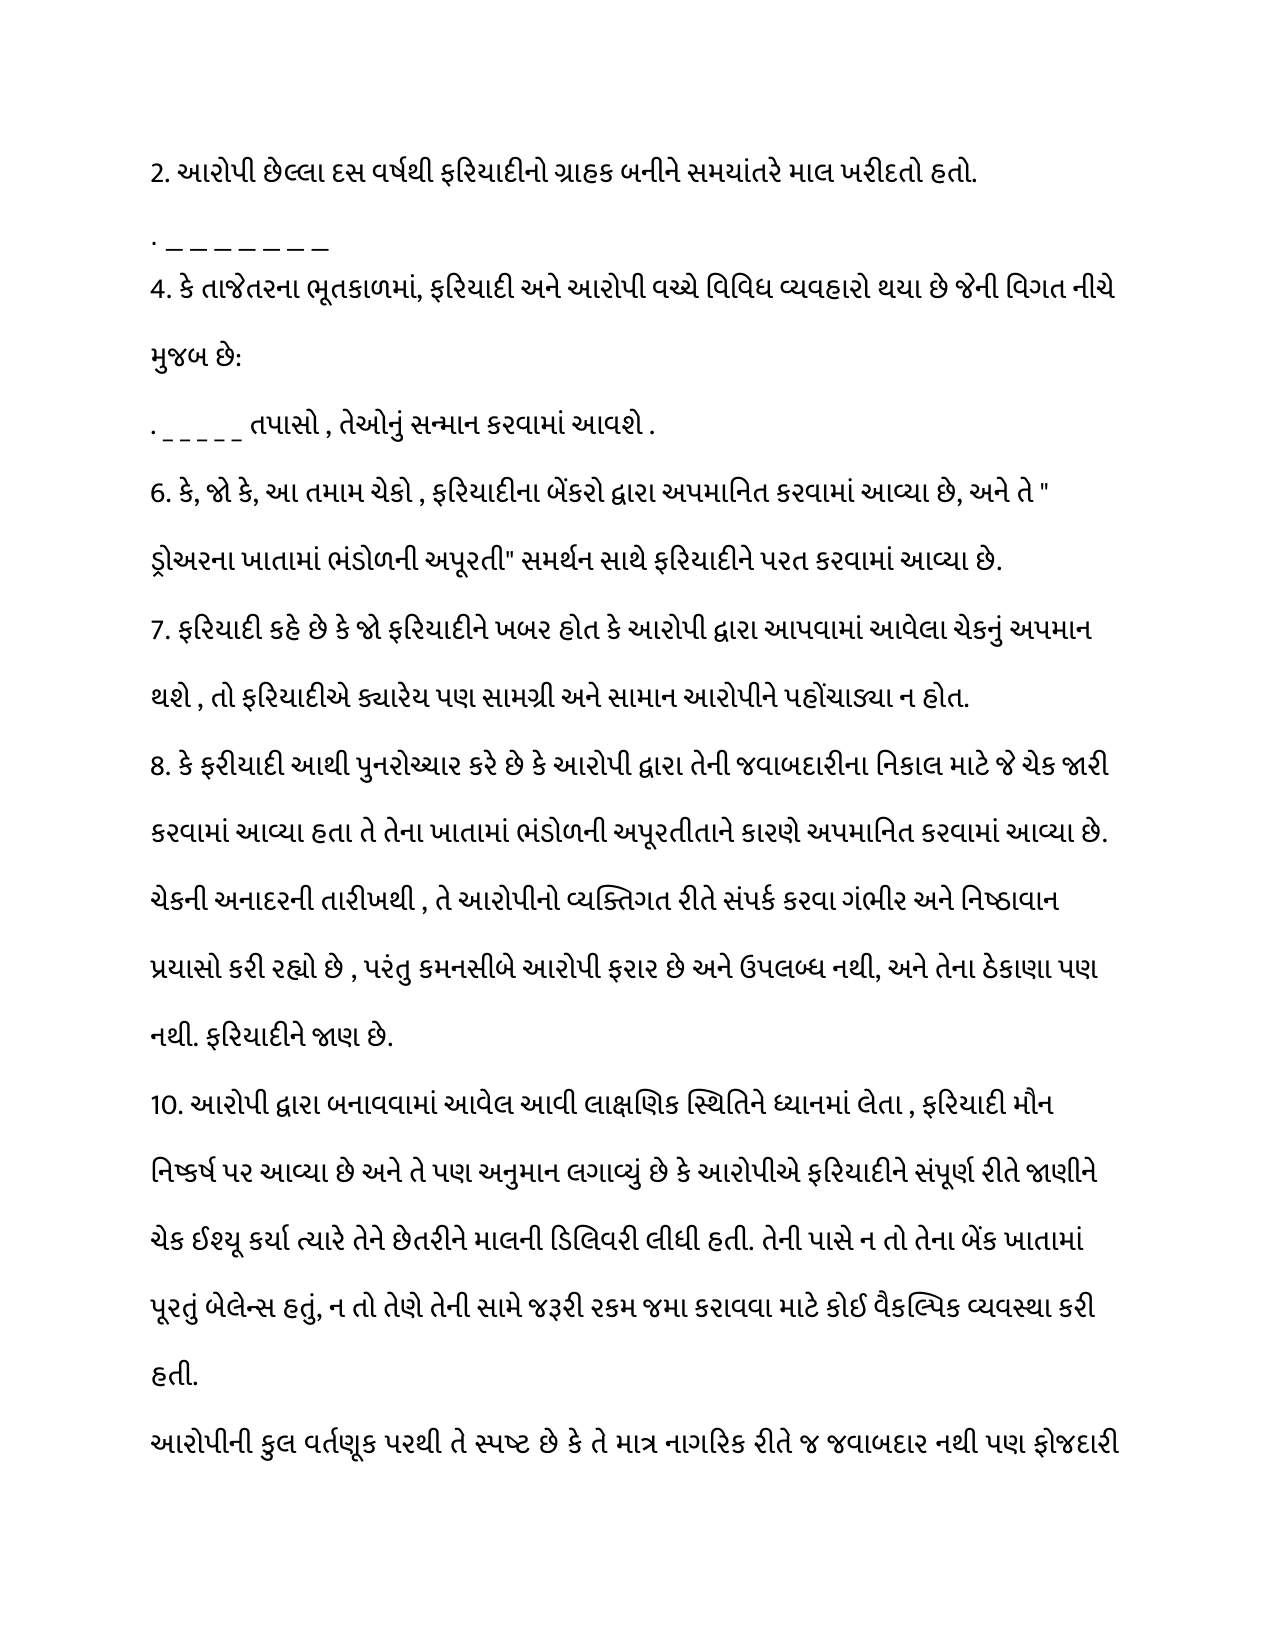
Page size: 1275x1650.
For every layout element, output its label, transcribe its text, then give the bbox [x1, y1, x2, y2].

text . _ _ _ _ _ _ _ [150, 218, 1125, 251]
